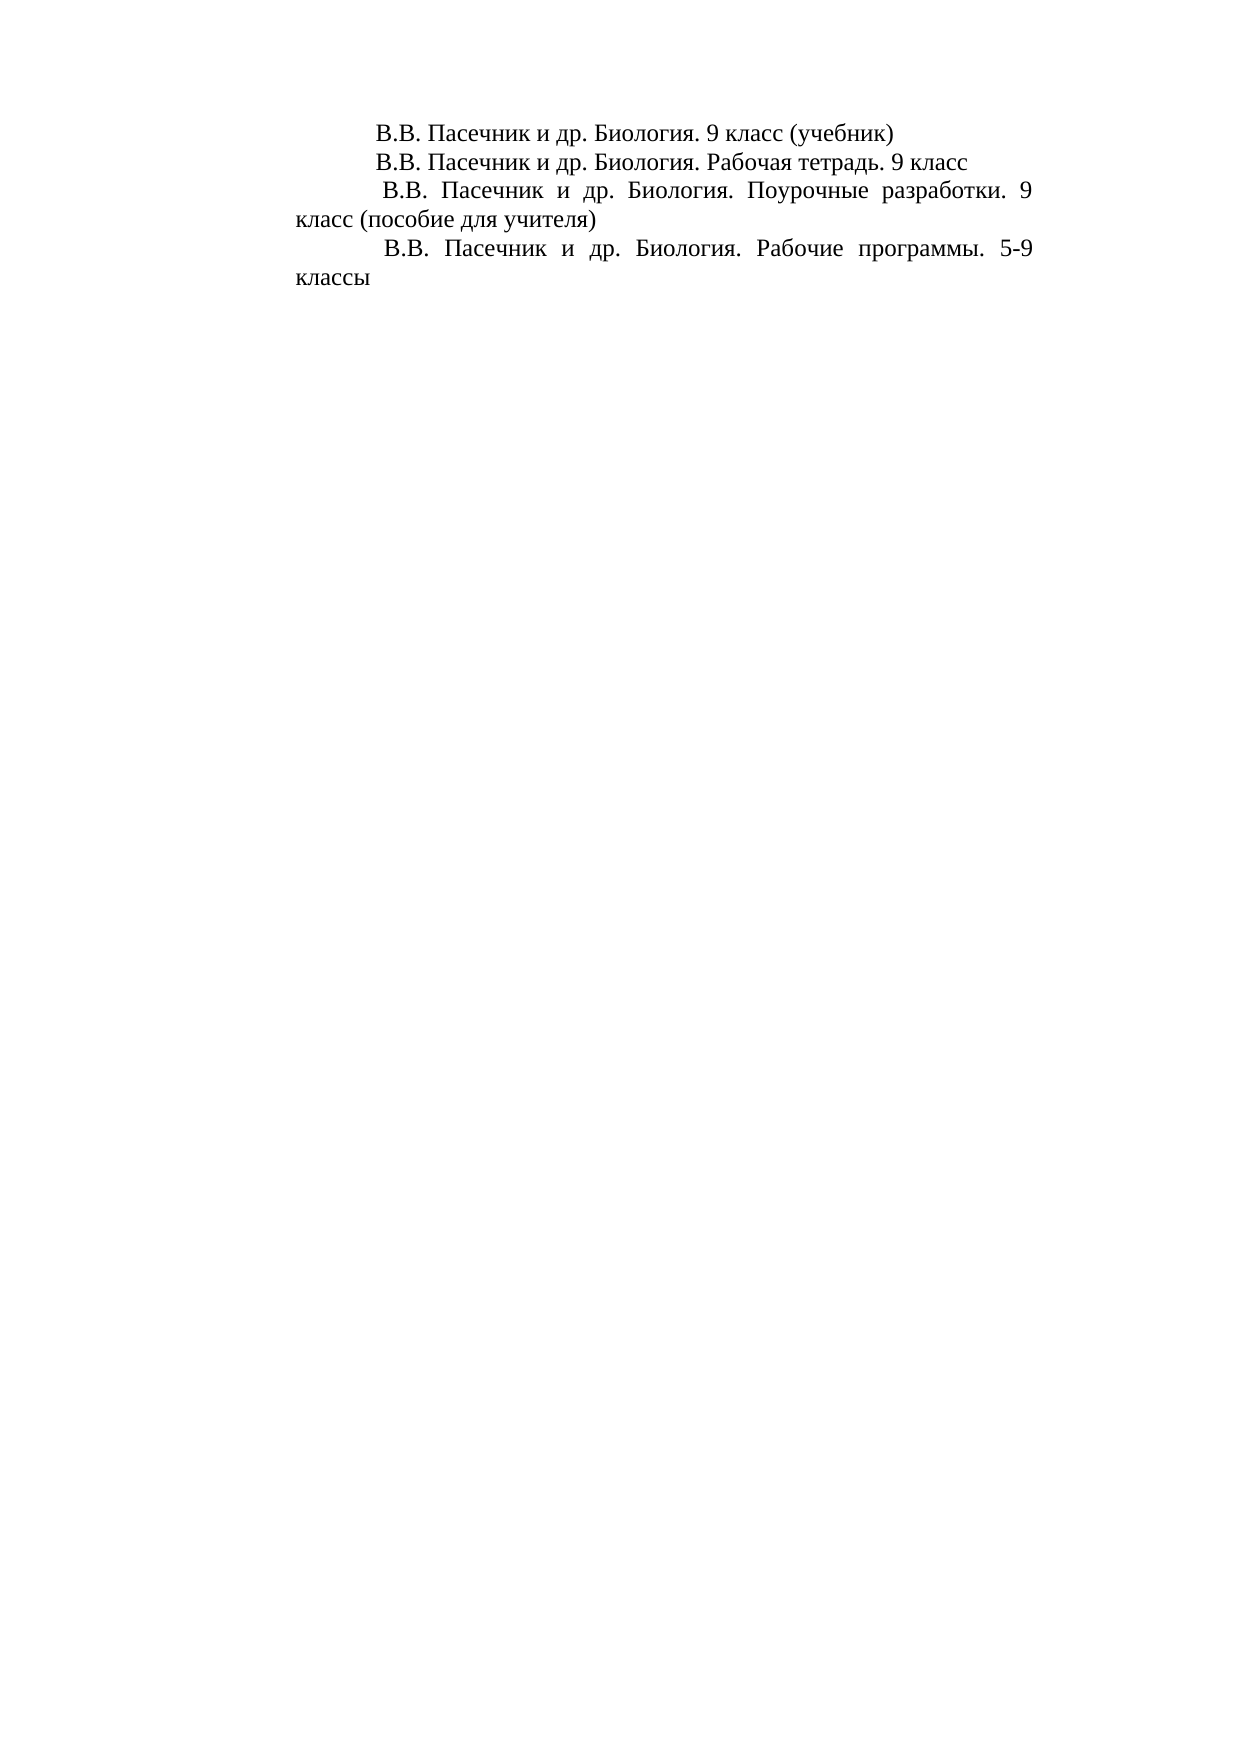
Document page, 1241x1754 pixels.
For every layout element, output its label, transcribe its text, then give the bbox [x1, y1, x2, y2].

text В.В. Пасечник и др. Биология. Поурочные разработки. 9 класс (пособие для учителя) [295, 176, 1033, 233]
text В.В. Пасечник и др. Биология. Рабочая тетрадь. 9 класс [295, 147, 1033, 176]
text В.В. Пасечник и др. Биология. Рабочие программы. 5-9 классы [295, 233, 1033, 291]
text В.В. Пасечник и др. Биология. 9 класс (учебник) [295, 118, 1033, 147]
